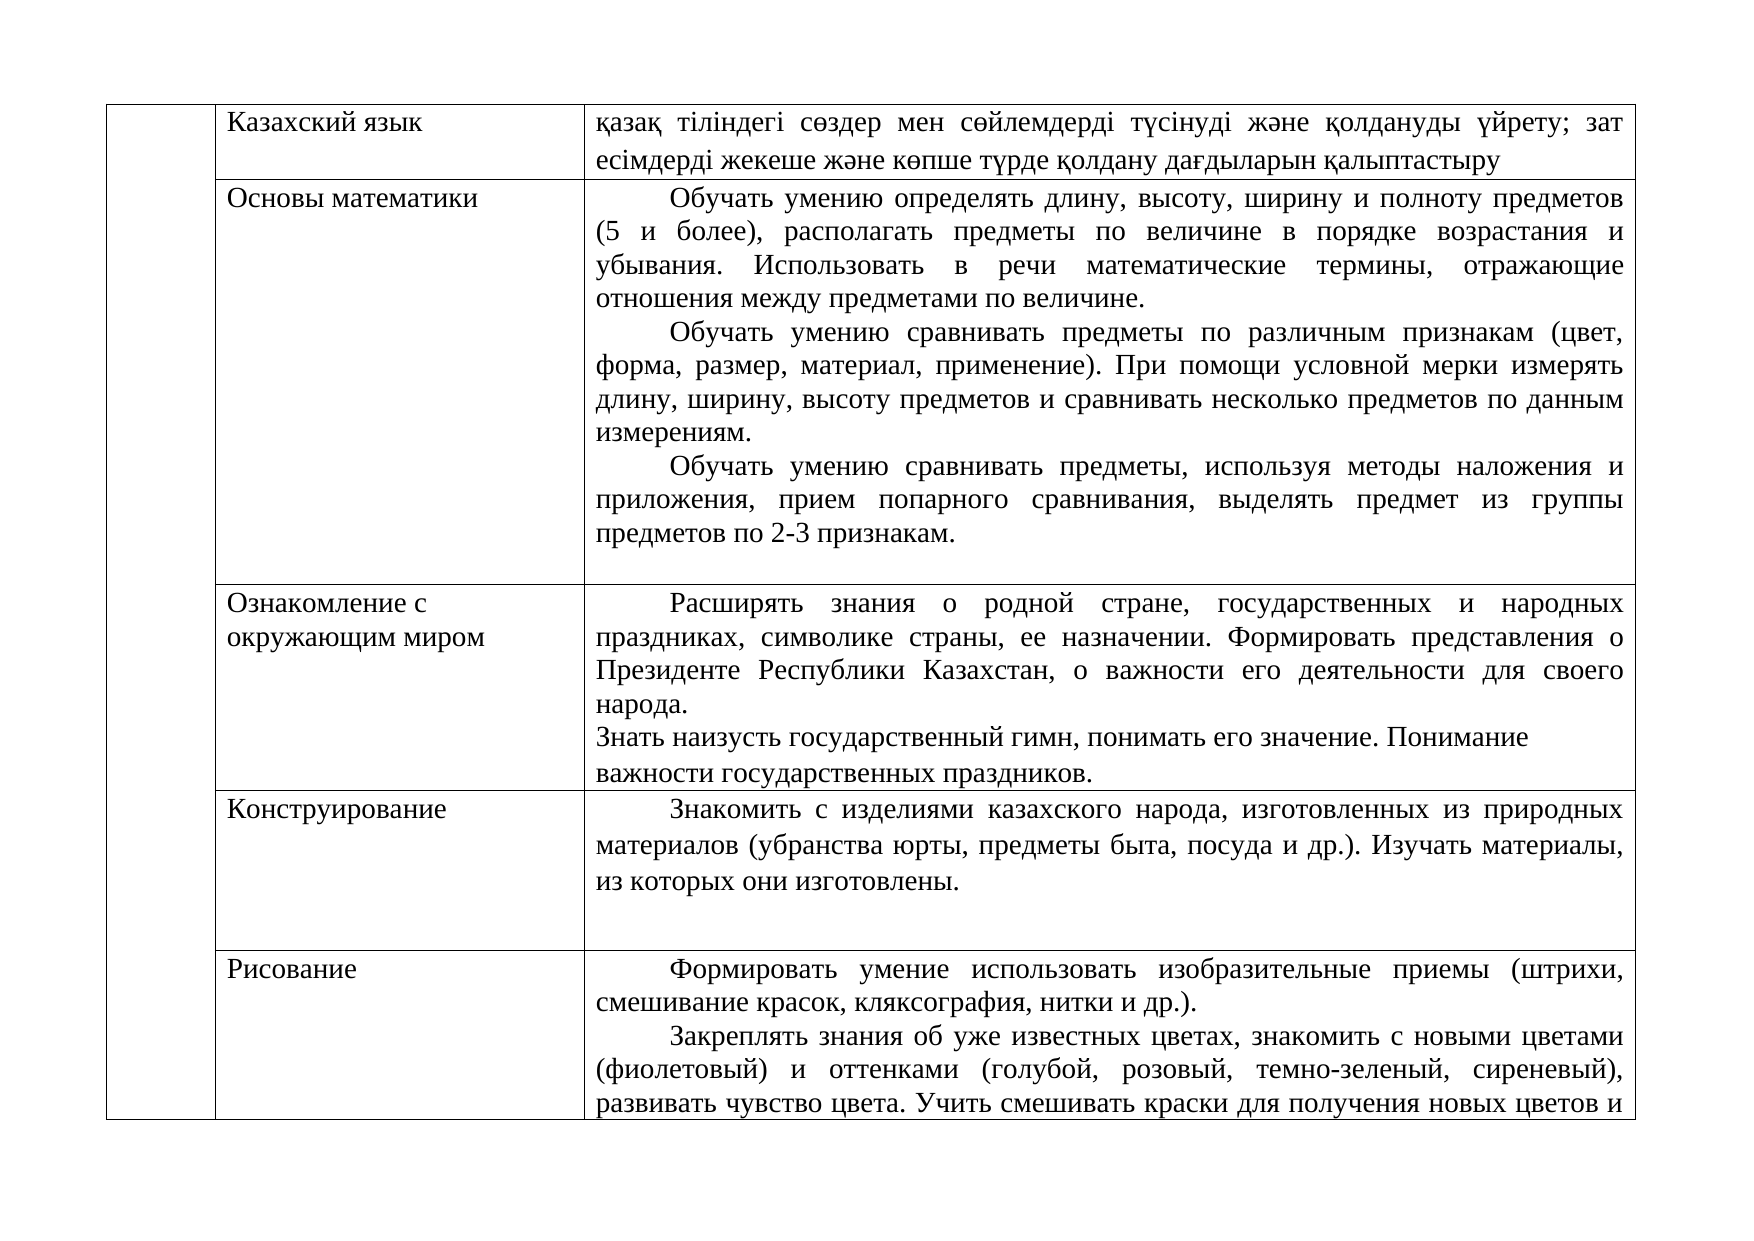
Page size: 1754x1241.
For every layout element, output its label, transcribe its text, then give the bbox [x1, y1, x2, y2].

table_cell Рисование [216, 951, 584, 1118]
table_cell Основы математики [216, 180, 584, 584]
table_cell Казахский язык [216, 105, 584, 179]
table_cell Знакомить с изделиями казахского народа, изготовленных из природных материалов (убранства юрты, предметы быта, посуда и др.). Изучать материалы, из которых они изготовлены. [585, 791, 1635, 950]
table_cell Расширять знания о родной стране, государственных и народных праздниках, символике страны, ее назначении. Формировать представления о Президенте Республики Казахстан, о важности его деятельности для своего народа. Знать наизусть государственный гимн, понимать его значение. Понимание важности государственных праздников. [585, 585, 1635, 790]
table_cell Конструирование [216, 791, 584, 950]
table_cell қазақ тіліндегі сөздер мен сөйлемдерді түсінуді және қолдануды үйрету; зат есімдерді жекеше және көпше түрде қолдану дағдыларын қалыптастыру [585, 105, 1635, 179]
table_cell Обучать умению определять длину, высоту, ширину и полноту предметов (5 и более), располагать предметы по величине в порядке возрастания и убывания. Использовать в речи математические термины, отражающие отношения между предметами по величине. Обучать умению сравнивать предметы по различным признакам (цвет, форма, размер, материал, применение). При помощи условной мерки измерять длину, ширину, высоту предметов и сравнивать несколько предметов по данным измерениям. Обучать умению сравнивать предметы, используя методы наложения и приложения, прием попарного сравнивания, выделять предмет из группы предметов по 2-3 признакам. [585, 180, 1635, 584]
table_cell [585, 951, 1635, 1118]
table_cell Ознакомление с окружающим миром [216, 585, 584, 790]
